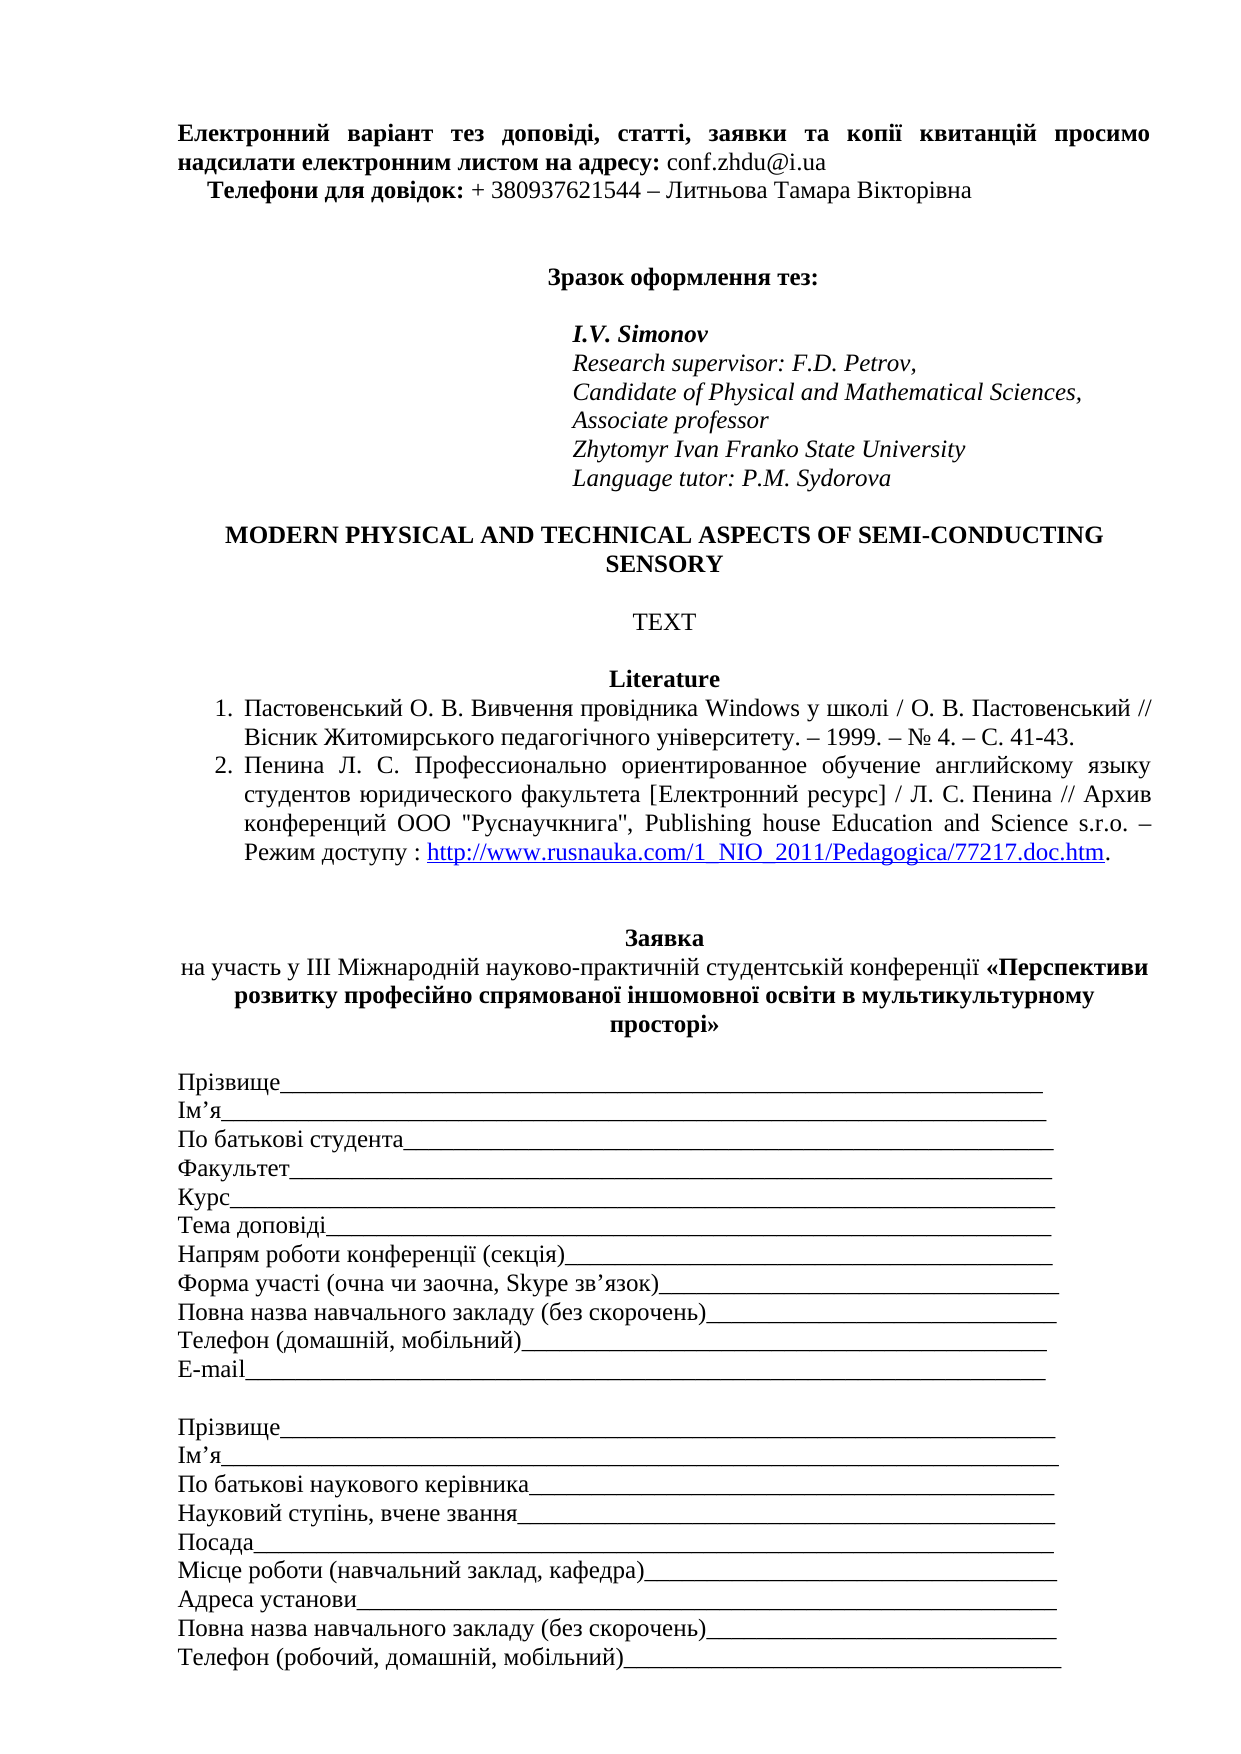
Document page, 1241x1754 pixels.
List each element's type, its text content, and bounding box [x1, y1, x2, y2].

text Телефон (домашній, мобільний)__________________________________________ [177, 1326, 1152, 1354]
text Курс__________________________________________________________________ [177, 1182, 1152, 1211]
text По батькові студента____________________________________________________ [177, 1124, 1152, 1153]
text TEXT [177, 607, 1152, 636]
text Місце роботи (навчальний заклад, кафедра)_________________________________ [177, 1556, 1152, 1584]
text Заявка [177, 923, 1152, 952]
text Форма участі (очна чи заочна, Skype зв’язок)________________________________ [177, 1268, 1152, 1297]
text Науковий ступінь, вчене звання___________________________________________ [177, 1498, 1152, 1527]
text Ім’я___________________________________________________________________ [177, 1441, 1152, 1469]
text на участь у III Міжнародній науково-практичній студентській конференції «Перспективи розвитку професійно спрямованої іншомовної освіти в мультикультурному просторі» [177, 952, 1152, 1038]
text Literature [177, 664, 1152, 693]
text Прізвище______________________________________________________________ [177, 1412, 1152, 1441]
list Пастовенський О. В. Вивчення провідника Windows у школі / О. В. Пастовенський // Вісник Житомирського педагогічного університету. – 1999. – № 4. – С. 41-43. [214, 693, 1152, 751]
table_header I.V. Simonov Research supervisor: F.D. Petrov, Candidate of Physical and Mathematical Sciences, Associate professor Zhytomyr Ivan Franko State University Language tutor: P.M. Sydorova [561, 319, 1137, 492]
text Повна назва навчального закладу (без скорочень)____________________________ [177, 1613, 1152, 1642]
text Зразок оформлення тез: [177, 262, 1152, 291]
text По батькові наукового керівника__________________________________________ [177, 1469, 1152, 1498]
list Пенина Л. С. Профессионально ориентированное обучение английскому языку студентов юридического факультета [Електронний ресурс] / Л. С. Пенина // Архив конференций ООО ''Руснаучкнига'', Publishing house Education and Science s.r.o. – Режим доступу : http://www.rusnauka.com/1_NIO_2011/Pedagogica/77217.doc.htm. [214, 751, 1152, 866]
text Тема доповіді__________________________________________________________ [177, 1211, 1152, 1239]
text Адреса установи________________________________________________________ [177, 1584, 1152, 1613]
text Прізвище_____________________________________________________________ [177, 1067, 1152, 1096]
text Факультет_____________________________________________________________ [177, 1153, 1152, 1182]
text Повна назва навчального закладу (без скорочень)____________________________ [177, 1297, 1152, 1326]
text E-mail________________________________________________________________ [177, 1354, 1152, 1383]
text Електронний варіант тез доповіді, статті, заявки та копії квитанцій просимо надсилати електронним листом на адресу: conf.zhdu@i.ua [177, 118, 1152, 176]
text Телефон (робочий, домашній, мобільний)___________________________________ [177, 1642, 1152, 1671]
text Ім’я__________________________________________________________________ [177, 1096, 1152, 1124]
text Напрям роботи конференції (секція)_______________________________________ [177, 1239, 1152, 1268]
text Телефони для довідок: + 380937621544 – Литньова Тамара Вікторівна [207, 176, 1152, 204]
text MODERN PHYSICAL AND TECHNICAL ASPECTS OF SEMI-CONDUCTING SENSORY [177, 521, 1152, 578]
text Посада________________________________________________________________ [177, 1527, 1152, 1556]
